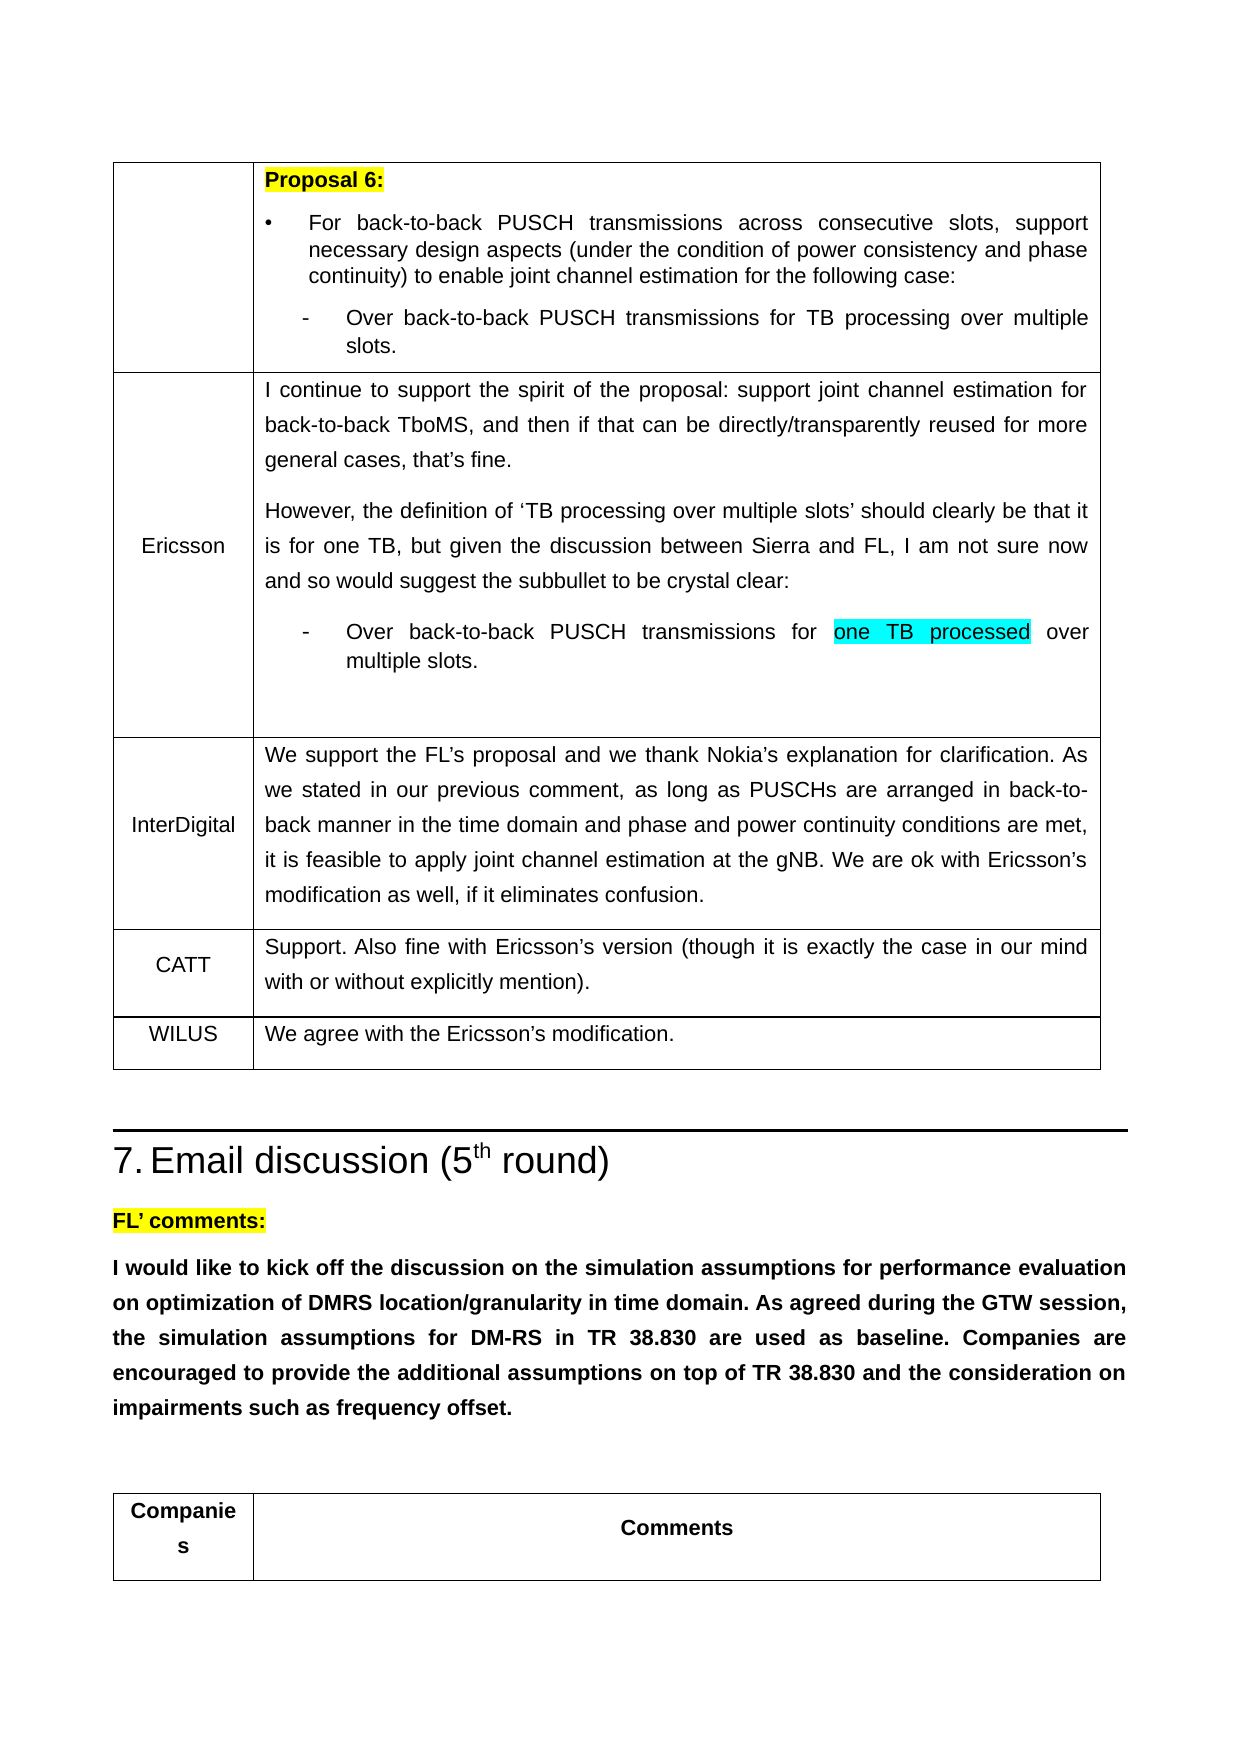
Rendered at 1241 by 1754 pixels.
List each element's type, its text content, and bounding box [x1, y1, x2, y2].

table_cell FL [114, 163, 253, 372]
table_cell We support the FL’s proposal and we thank Nokia’s explanation for clarification. As we stated in our previous comment, as long as PUSCHs are arranged in back-to-back manner in the time domain and phase and power continuity conditions are met, it is feasible to apply joint channel estimation at the gNB. We are ok with Ericsson’s modification as well, if it eliminates confusion. [254, 738, 1100, 929]
table_header Companies [114, 1494, 253, 1580]
text FL’ comments: [112, 1204, 1128, 1236]
table_cell Ericsson [114, 373, 253, 737]
table_cell WILUS [114, 1018, 253, 1069]
table_cell CATT [114, 930, 253, 1016]
table_cell We agree with the Ericsson’s modification. [254, 1018, 1100, 1069]
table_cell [254, 163, 1100, 372]
table_cell I continue to support the spirit of the proposal: support joint channel estimation for back-to-back TboMS, and then if that can be directly/transparently reused for more general cases, that’s fine. However, the definition of ‘TB processing over multiple slots’ should clearly be that it is for one TB, but given the discussion between Sierra and FL, I am not sure now and so would suggest the subbullet to be crystal clear: Over back-to-back PUSCH transmissions for one TB processed over multiple slots. [254, 373, 1100, 737]
list Email discussion (5th round) [112, 1130, 1128, 1182]
table_header Comments [254, 1494, 1100, 1580]
text I would like to kick off the discussion on the simulation assumptions for performance evaluation on optimization of DMRS location/granularity in time domain. As agreed during the GTW session, the simulation assumptions for DM-RS in TR 38.830 are used as baseline. Companies are encouraged to provide the additional assumptions on top of TR 38.830 and the consideration on impairments such as frequency offset. [112, 1251, 1128, 1423]
table_cell InterDigital [114, 738, 253, 929]
table_cell Support. Also fine with Ericsson’s version (though it is exactly the case in our mind with or without explicitly mention). [254, 930, 1100, 1016]
